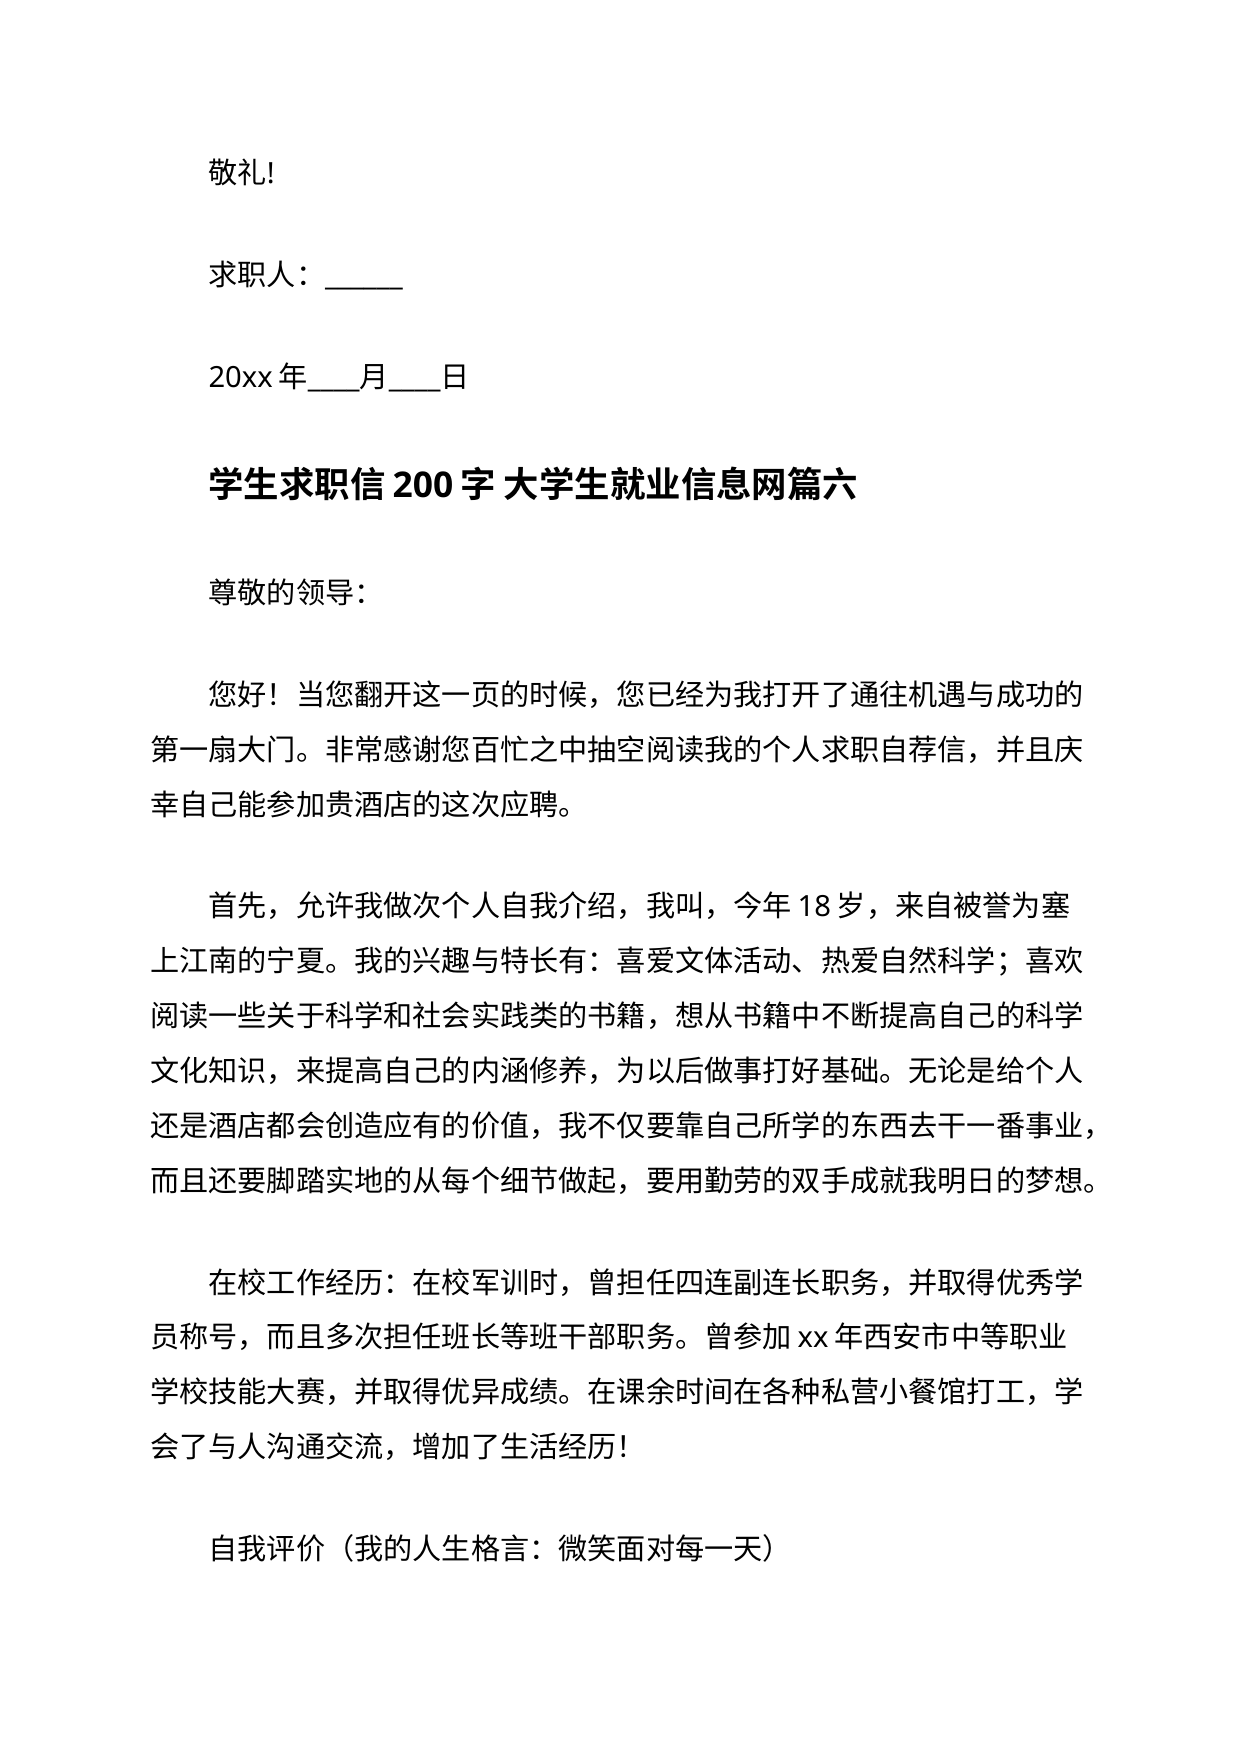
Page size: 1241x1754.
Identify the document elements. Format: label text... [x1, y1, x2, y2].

text 20xx年____月____日 [150, 354, 1090, 396]
text 尊敬的领导： [150, 569, 1090, 612]
text 在校工作经历：在校军训时，曾担任四连副连长职务，并取得优秀学员称号，而且多次担任班长等班干部职务。曾参加xx年西安市中等职业学校技能大赛，并取得优异成绩。在课余时间在各种私营小餐馆打工，学会了与人沟通交流，增加了生活经历！ [150, 1259, 1090, 1466]
text 自我评价（我的人生格言：微笑面对每一天） [150, 1526, 1090, 1568]
text 求职人：______ [150, 252, 1090, 294]
text 学生求职信200字 大学生就业信息网篇六 [150, 456, 1090, 507]
text 敬礼! [150, 150, 1090, 192]
text 您好！当您翻开这一页的时候，您已经为我打开了通往机遇与成功的第一扇大门。非常感谢您百忙之中抽空阅读我的个人求职自荐信，并且庆幸自己能参加贵酒店的这次应聘。 [150, 671, 1090, 823]
text 首先，允许我做次个人自我介绍，我叫，今年18岁，来自被誉为塞上江南的宁夏。我的兴趣与特长有：喜爱文体活动、热爱自然科学；喜欢阅读一些关于科学和社会实践类的书籍，想从书籍中不断提高自己的科学文化知识，来提高自己的内涵修养，为以后做事打好基础。无论是给个人还是酒店都会创造应有的价值，我不仅要靠自己所学的东西去干一番事业，而且还要脚踏实地的从每个细节做起，要用勤劳的双手成就我明日的梦想。 [150, 883, 1090, 1200]
